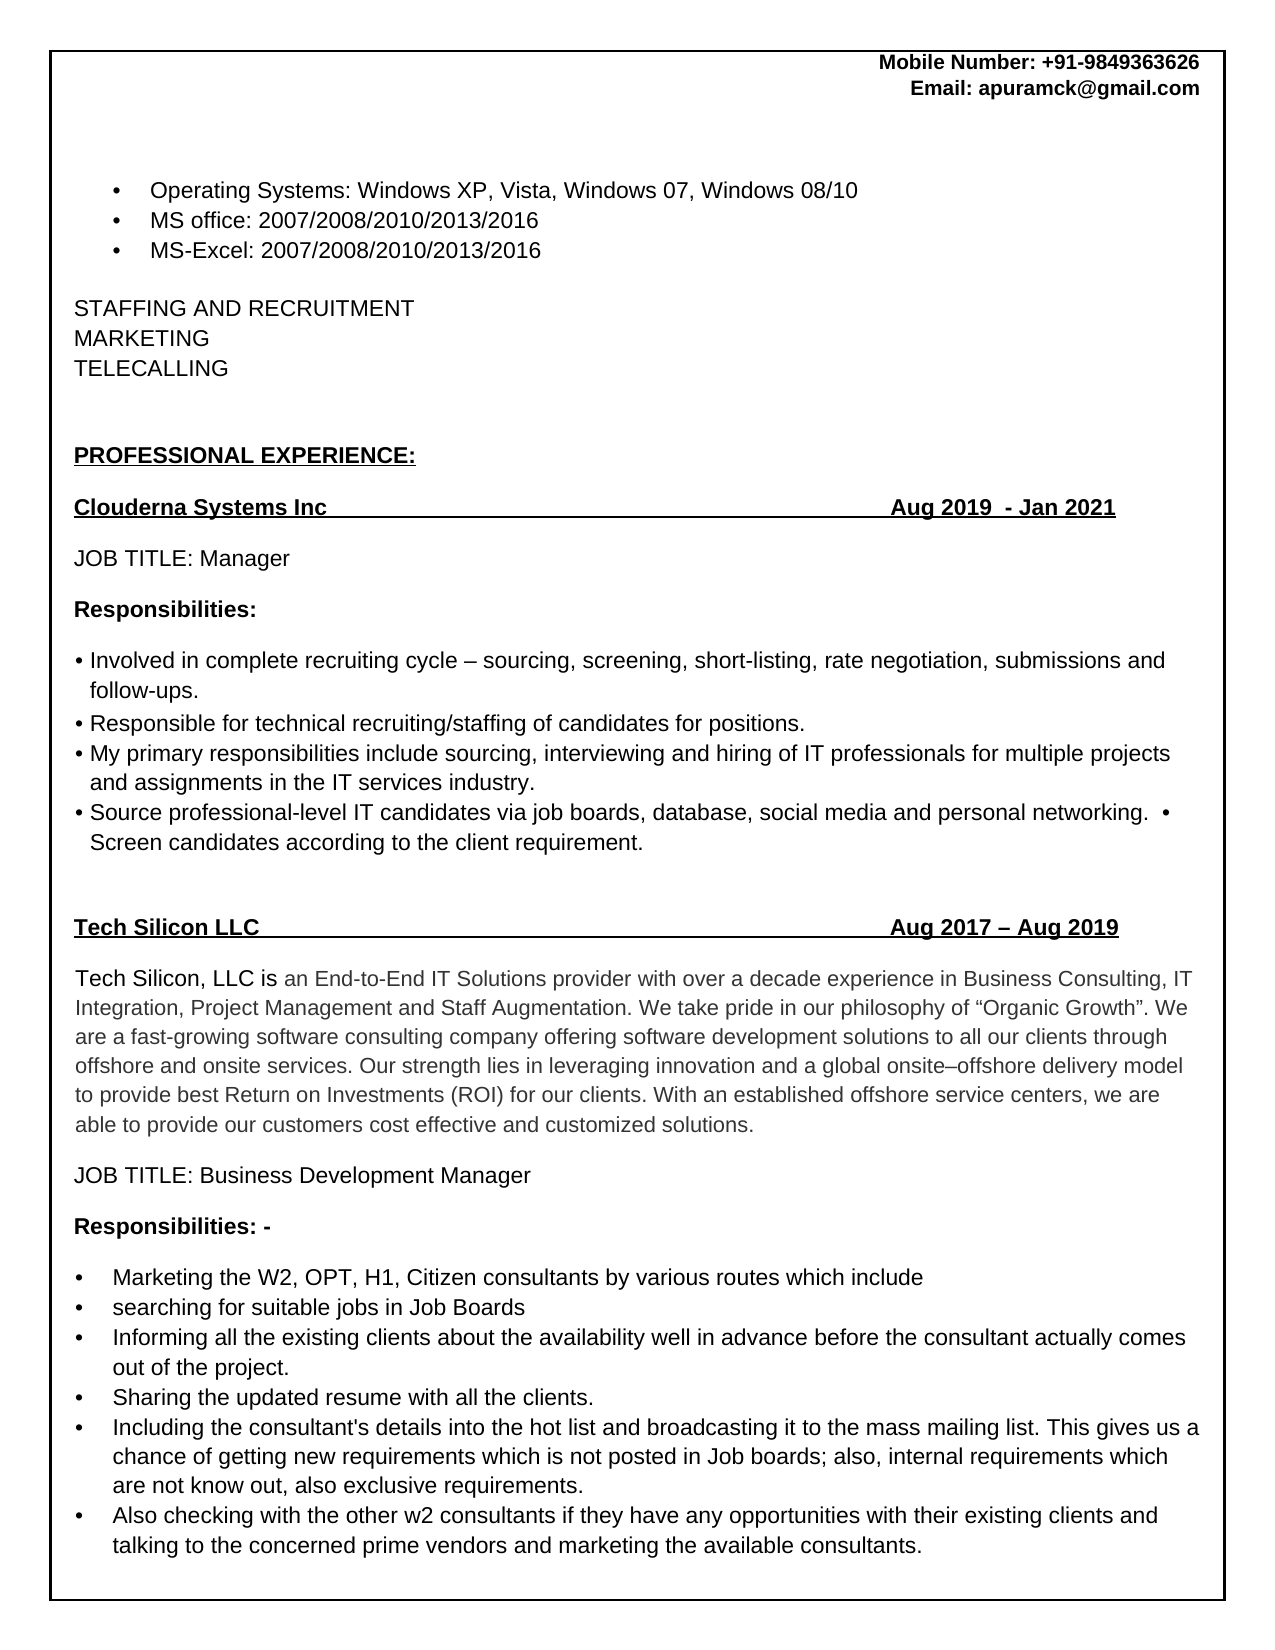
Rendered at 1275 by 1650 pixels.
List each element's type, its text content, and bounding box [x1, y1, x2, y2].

list Informing all the existing clients about the availability well in advance before the consultant actually comes out of the project. [75, 1324, 1200, 1380]
list searching for suitable jobs in Job Boards [75, 1294, 1200, 1320]
list My primary responsibilities include sourcing, interviewing and hiring of IT professionals for multiple projects and assignments in the IT services industry. [75, 739, 1200, 795]
list Responsible for technical recruiting/staffing of candidates for positions. [75, 709, 1200, 736]
text Responsibilities: [73, 596, 1200, 623]
text JOB TITLE: Manager [73, 545, 1200, 572]
text JOB TITLE: Business Development Manager [73, 1162, 1200, 1188]
list MS-Excel: 2007/2008/2010/2013/2016 [112, 237, 1200, 263]
text Tech Silicon LLC Aug 2017 – Aug 2019 [73, 913, 1200, 940]
text TELECALLING [73, 355, 1200, 381]
text STAFFING AND RECRUITMENT [73, 295, 1200, 321]
list MS office: 2007/2008/2010/2013/2016 [112, 207, 1200, 233]
subtitle Responsibilities: - [73, 1213, 1200, 1239]
text MARKETING [73, 325, 1200, 351]
list Involved in complete recruiting cycle – sourcing, screening, short-listing, rate negotiation, submissions and follow-ups. [75, 647, 1200, 703]
text Clouderna Systems Inc Aug 2019 - Jan 2021 [73, 493, 1200, 520]
list Source professional-level IT candidates via job boards, database, social media and personal networking. • Screen candidates according to the client requirement. [75, 799, 1200, 855]
text PROFESSIONAL EXPERIENCE: [73, 442, 1200, 468]
list Operating Systems: Windows XP, Vista, Windows 07, Windows 08/10 [112, 177, 1200, 203]
list Also checking with the other w2 consultants if they have any opportunities with their existing clients and talking to the concerned prime vendors and marketing the available consultants. [75, 1502, 1200, 1558]
list Including the consultant's details into the hot list and broadcasting it to the mass mailing list. This gives us a chance of getting new requirements which is not posted in Job boards; also, internal requirements which are not know out, also exclusive requirements. [75, 1413, 1200, 1499]
text Tech Silicon, LLC is an End-to-End IT Solutions provider with over a decade experience in Business Consulting, IT Integration, Project Management and Staff Augmentation. We take pride in our philosophy of “Organic Growth”. We are a fast-growing software consulting company offering software development solutions to all our clients through offshore and onsite services. Our strength lies in leveraging innovation and a global onsite–offshore delivery model to provide best Return on Investments (ROI) for our clients. With an established offshore service centers, we are able to provide our customers cost effective and customized solutions. [75, 965, 1200, 1138]
list Marketing the W2, OPT, H1, Citizen consultants by various routes which include [75, 1264, 1200, 1290]
list Sharing the updated resume with all the clients. [75, 1383, 1200, 1410]
